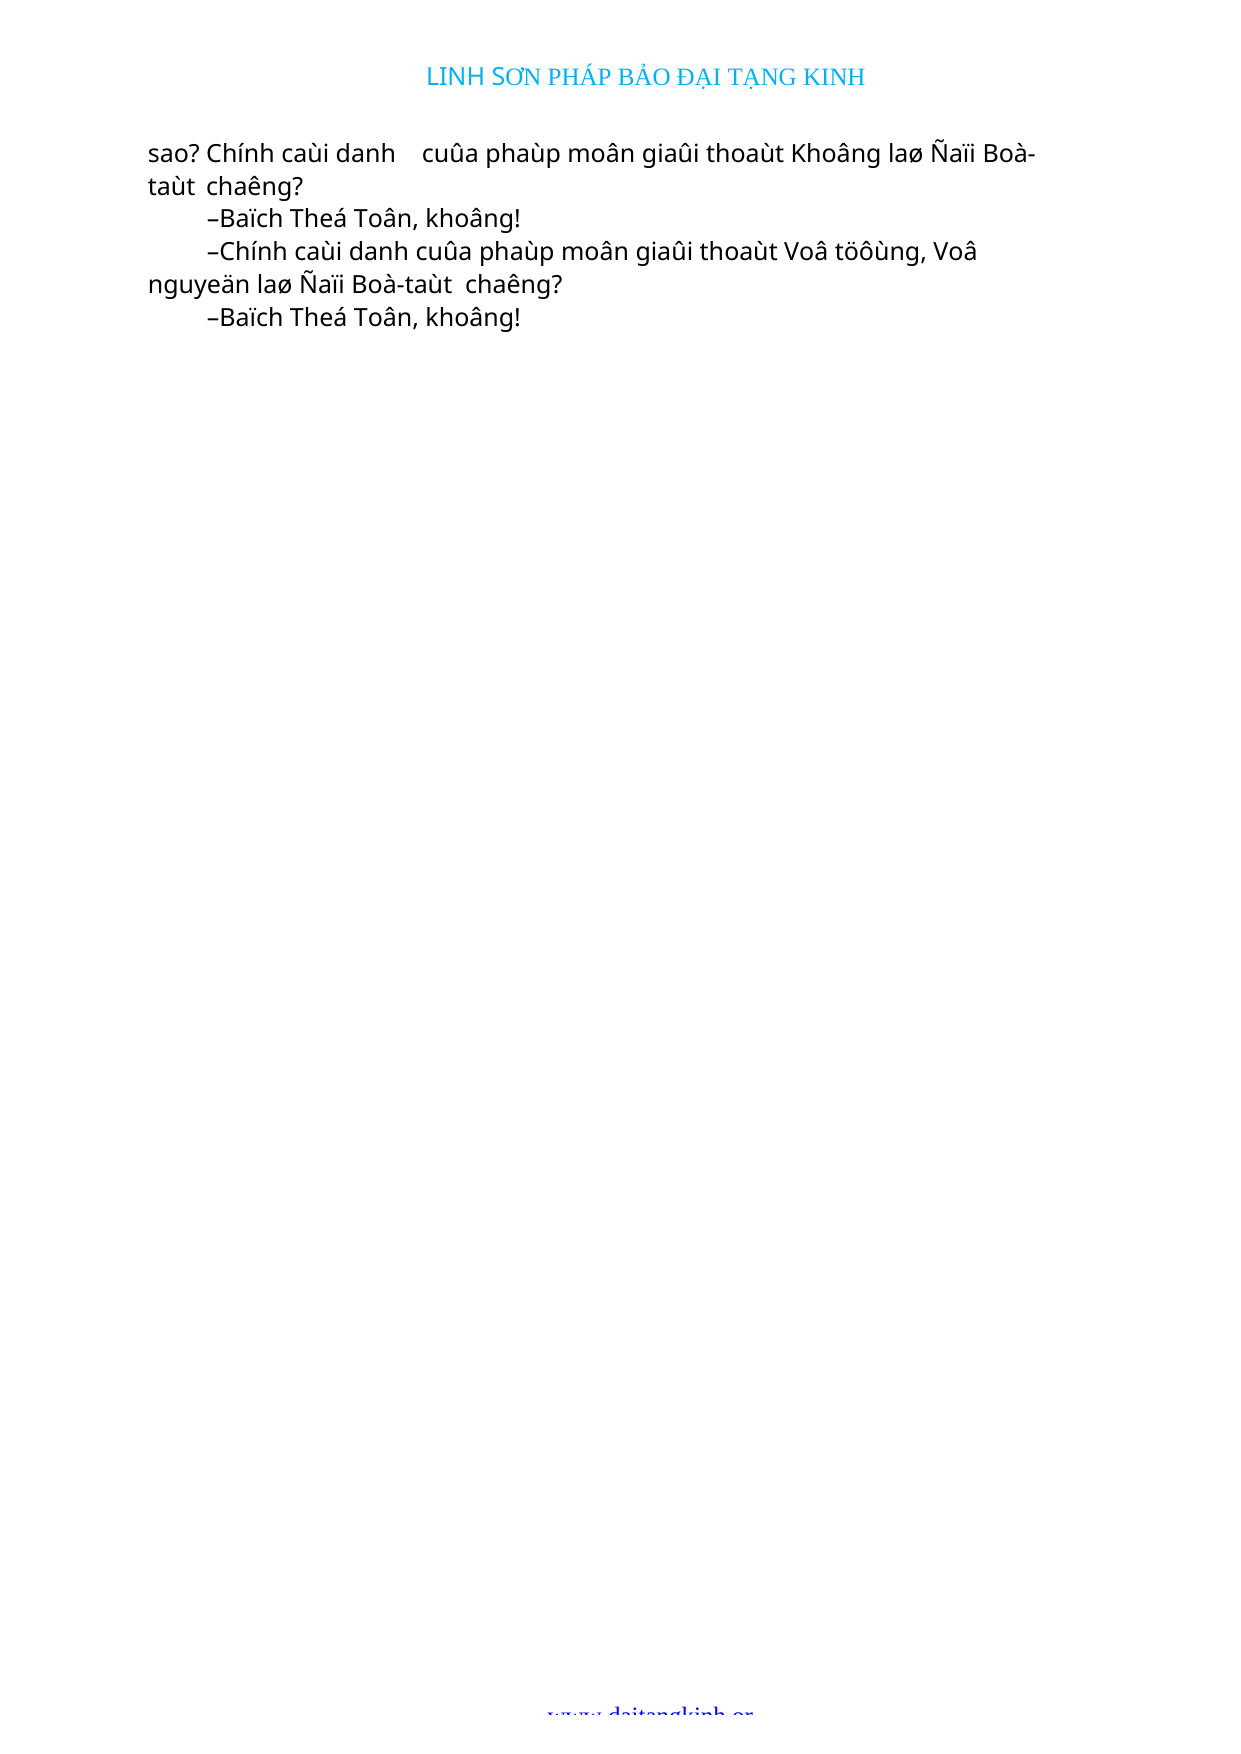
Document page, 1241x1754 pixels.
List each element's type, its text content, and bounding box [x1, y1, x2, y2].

text –Baïch Theá Toân, khoâng! [207, 301, 1105, 332]
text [148, 135, 1067, 202]
text –Baïch Theá Toân, khoâng! [207, 202, 1105, 234]
text –Chính caùi danh cuûa phaùp moân giaûi thoaùt Voâ töôùng, Voâ nguyeän laø Ñaïi Boà-taùt chaêng? [148, 234, 1067, 301]
